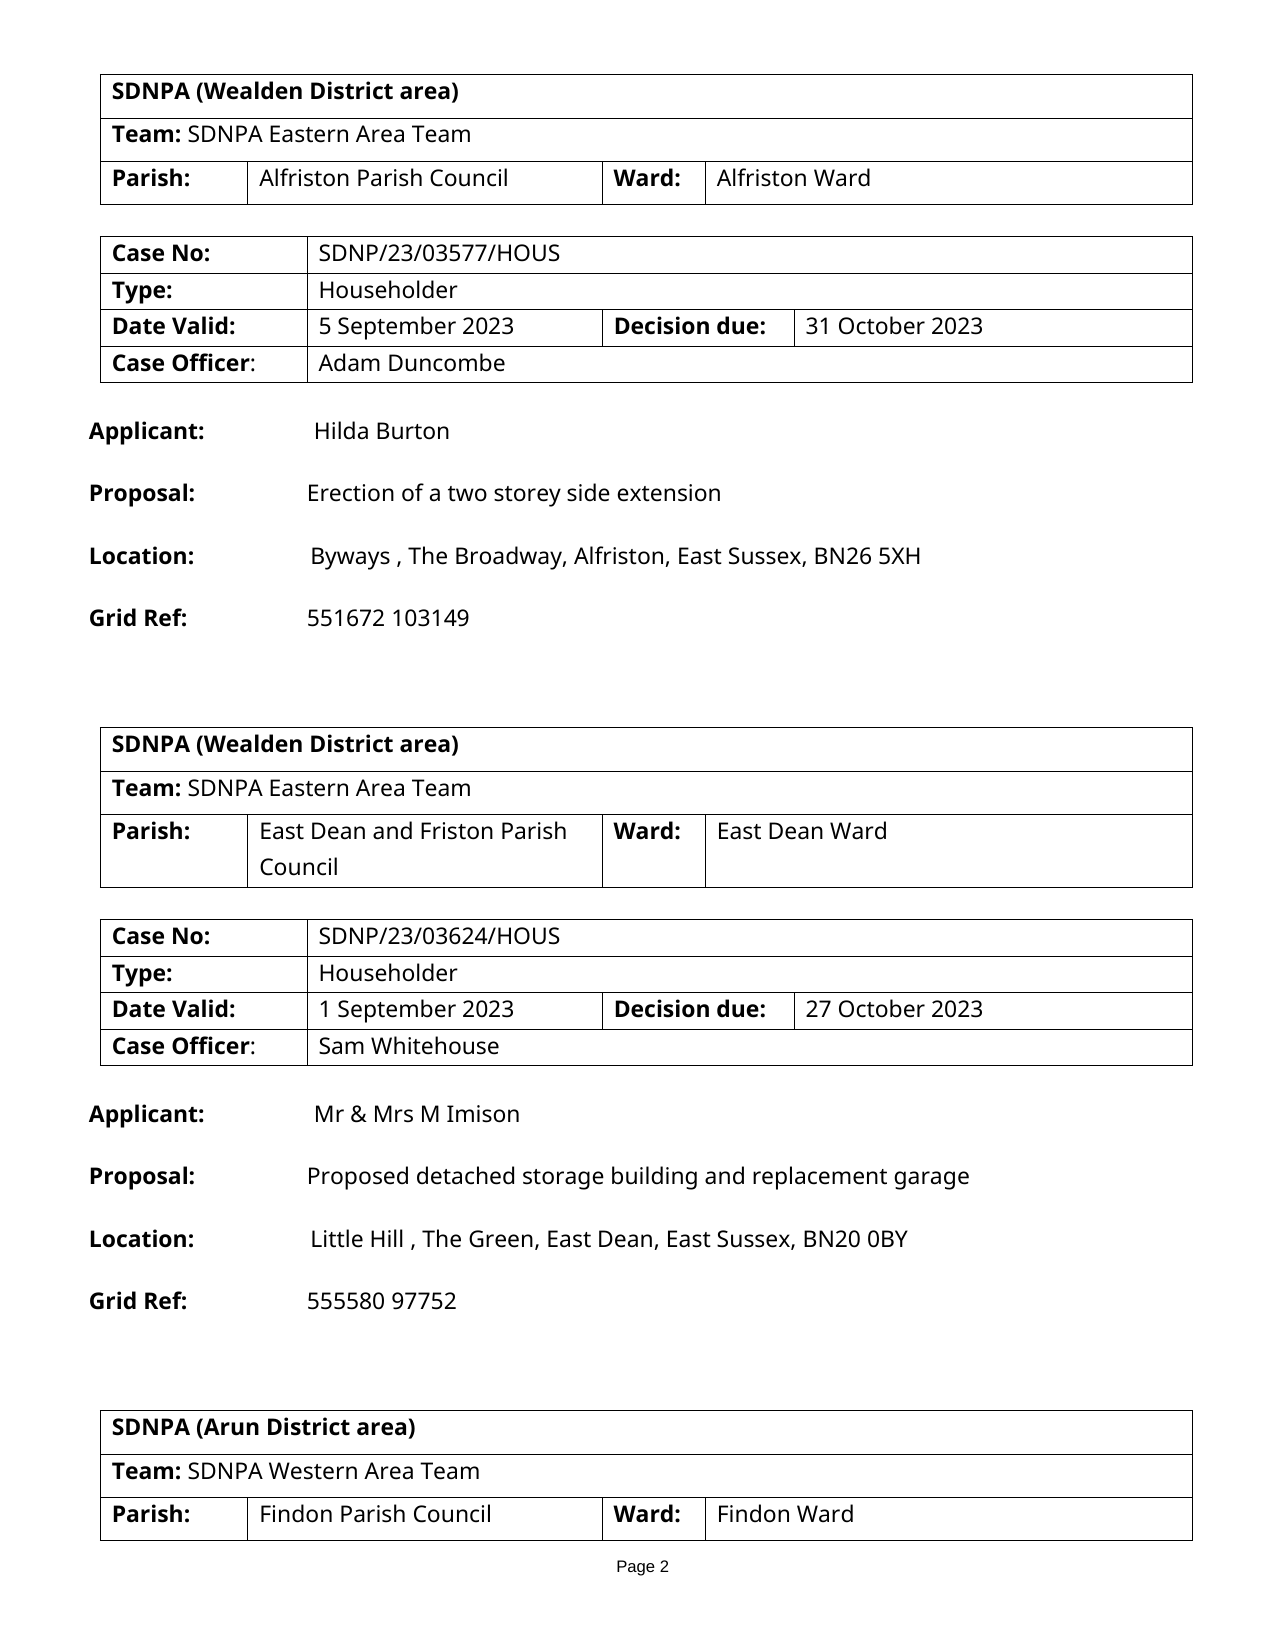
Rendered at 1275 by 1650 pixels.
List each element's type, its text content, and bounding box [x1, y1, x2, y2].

table_cell 31 October 2023 [795, 310, 1192, 346]
text Location: Byways , The Broadway, Alfriston, East Sussex, BN26 5XH [89, 539, 1196, 571]
text Applicant: Mr & Mrs M Imison [89, 1097, 1196, 1129]
table_cell Ward: [603, 162, 705, 204]
text Applicant: Hilda Burton [89, 414, 1196, 446]
table_cell 1 September 2023 [308, 993, 602, 1029]
table_header SDNPA (Wealden District area) [101, 75, 1192, 117]
text Grid Ref: 555580 97752 [89, 1285, 1196, 1316]
table_cell Team: SDNPA Western Area Team [101, 1455, 1192, 1497]
table_header Case No: [101, 920, 307, 956]
table_cell 27 October 2023 [795, 993, 1192, 1029]
table_cell Case Officer: [101, 347, 307, 382]
table_cell Alfriston Ward [706, 162, 1192, 204]
table_cell Householder [308, 274, 1192, 309]
table_cell Team: SDNPA Eastern Area Team [101, 119, 1192, 161]
table_cell Householder [308, 957, 1192, 992]
table_cell Sam Whitehouse [308, 1030, 1192, 1065]
table_header SDNPA (Arun District area) [101, 1411, 1192, 1453]
table_cell Ward: [603, 815, 705, 887]
table_cell Parish: [101, 1498, 247, 1540]
table_cell Date Valid: [101, 993, 307, 1029]
table_cell Decision due: [603, 310, 794, 346]
table_cell Parish: [101, 815, 247, 887]
table_cell Type: [101, 274, 307, 309]
text Proposal: Proposed detached storage building and replacement garage [89, 1160, 1196, 1191]
table_cell Findon Parish Council [248, 1498, 602, 1540]
table_header SDNPA (Wealden District area) [101, 728, 1192, 771]
table_cell Team: SDNPA Eastern Area Team [101, 772, 1192, 814]
text Grid Ref: 551672 103149 [89, 602, 1196, 633]
table_cell Parish: [101, 162, 247, 204]
table_cell Findon Ward [706, 1498, 1192, 1540]
table_cell 5 September 2023 [308, 310, 602, 346]
table_cell Date Valid: [101, 310, 307, 346]
table_cell Type: [101, 957, 307, 992]
table_cell East Dean and Friston Parish Council [248, 815, 602, 887]
text Proposal: Erection of a two storey side extension [89, 477, 1196, 508]
table_cell Decision due: [603, 993, 794, 1029]
table_cell Ward: [603, 1498, 705, 1540]
text Location: Little Hill , The Green, East Dean, East Sussex, BN20 0BY [89, 1222, 1196, 1254]
table_cell Case Officer: [101, 1030, 307, 1065]
table_cell East Dean Ward [706, 815, 1192, 887]
table_header SDNP/23/03577/HOUS [308, 237, 1192, 273]
table_header Case No: [101, 237, 307, 273]
table_header SDNP/23/03624/HOUS [308, 920, 1192, 956]
table_cell Alfriston Parish Council [248, 162, 602, 204]
table_cell Adam Duncombe [308, 347, 1192, 382]
